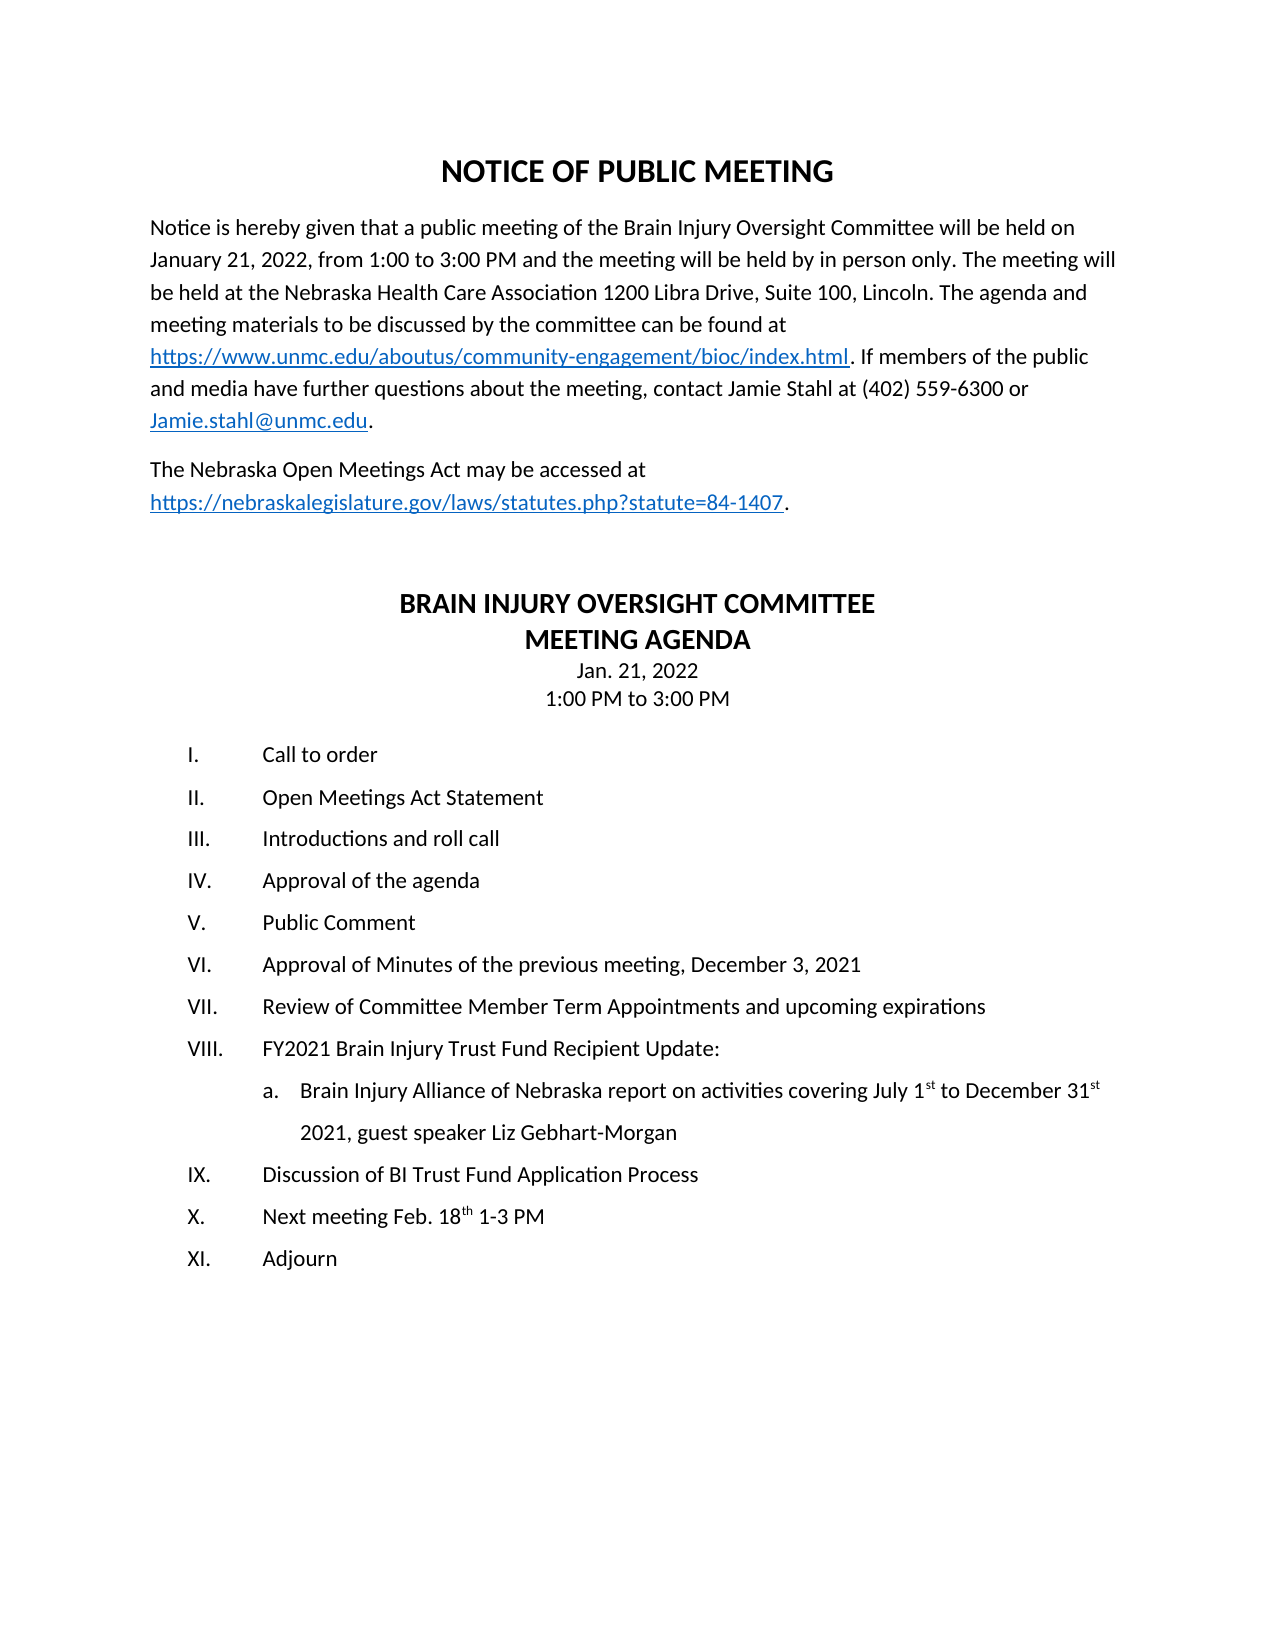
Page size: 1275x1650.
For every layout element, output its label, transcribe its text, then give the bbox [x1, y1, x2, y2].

text BRAIN INJURY OVERSIGHT COMMITTEE [150, 585, 1125, 621]
text NOTICE OF PUBLIC MEETING [150, 150, 1125, 191]
list FY2021 Brain Injury Trust Fund Recipient Update: [187, 1034, 1125, 1062]
list Open Meetings Act Statement [187, 783, 1125, 811]
list Adjourn [187, 1244, 1125, 1272]
list Next meeting Feb. 18th 1-3 PM [187, 1202, 1125, 1230]
list Discussion of BI Trust Fund Application Process [187, 1160, 1125, 1188]
list Approval of the agenda [187, 867, 1125, 894]
list Review of Committee Member Term Appointments and upcoming expirations [187, 992, 1125, 1021]
list Introductions and roll call [187, 824, 1125, 853]
list Public Comment [187, 908, 1125, 937]
list Brain Injury Alliance of Nebraska report on activities covering July 1st to December 31st 2021, guest speaker Liz Gebhart-Morgan [262, 1076, 1125, 1146]
text Notice is hereby given that a public meeting of the Brain Injury Oversight Committee will be held on January 21, 2022, from 1:00 to 3:00 PM and the meeting will be held by in person only. The meeting will be held at the Nebraska Health Care Association 1200 Libra Drive, Suite 100, Lincoln. The agenda and meeting materials to be discussed by the committee can be found at https://www.unmc.edu/aboutus/community-engagement/bioc/index.html. If members of the public and media have further questions about the meeting, contact Jamie Stahl at (402) 559-6300 or Jamie.stahl@unmc.edu. [150, 213, 1125, 434]
text MEETING AGENDA [150, 621, 1125, 657]
text The Nebraska Open Meetings Act may be accessed at https://nebraskalegislature.gov/laws/statutes.php?statute=84-1407. [150, 455, 1125, 516]
text 1:00 PM to 3:00 PM [150, 684, 1125, 713]
list Call to order [187, 741, 1125, 769]
text Jan. 21, 2022 [150, 657, 1125, 684]
list Approval of Minutes of the previous meeting, December 3, 2021 [187, 951, 1125, 978]
